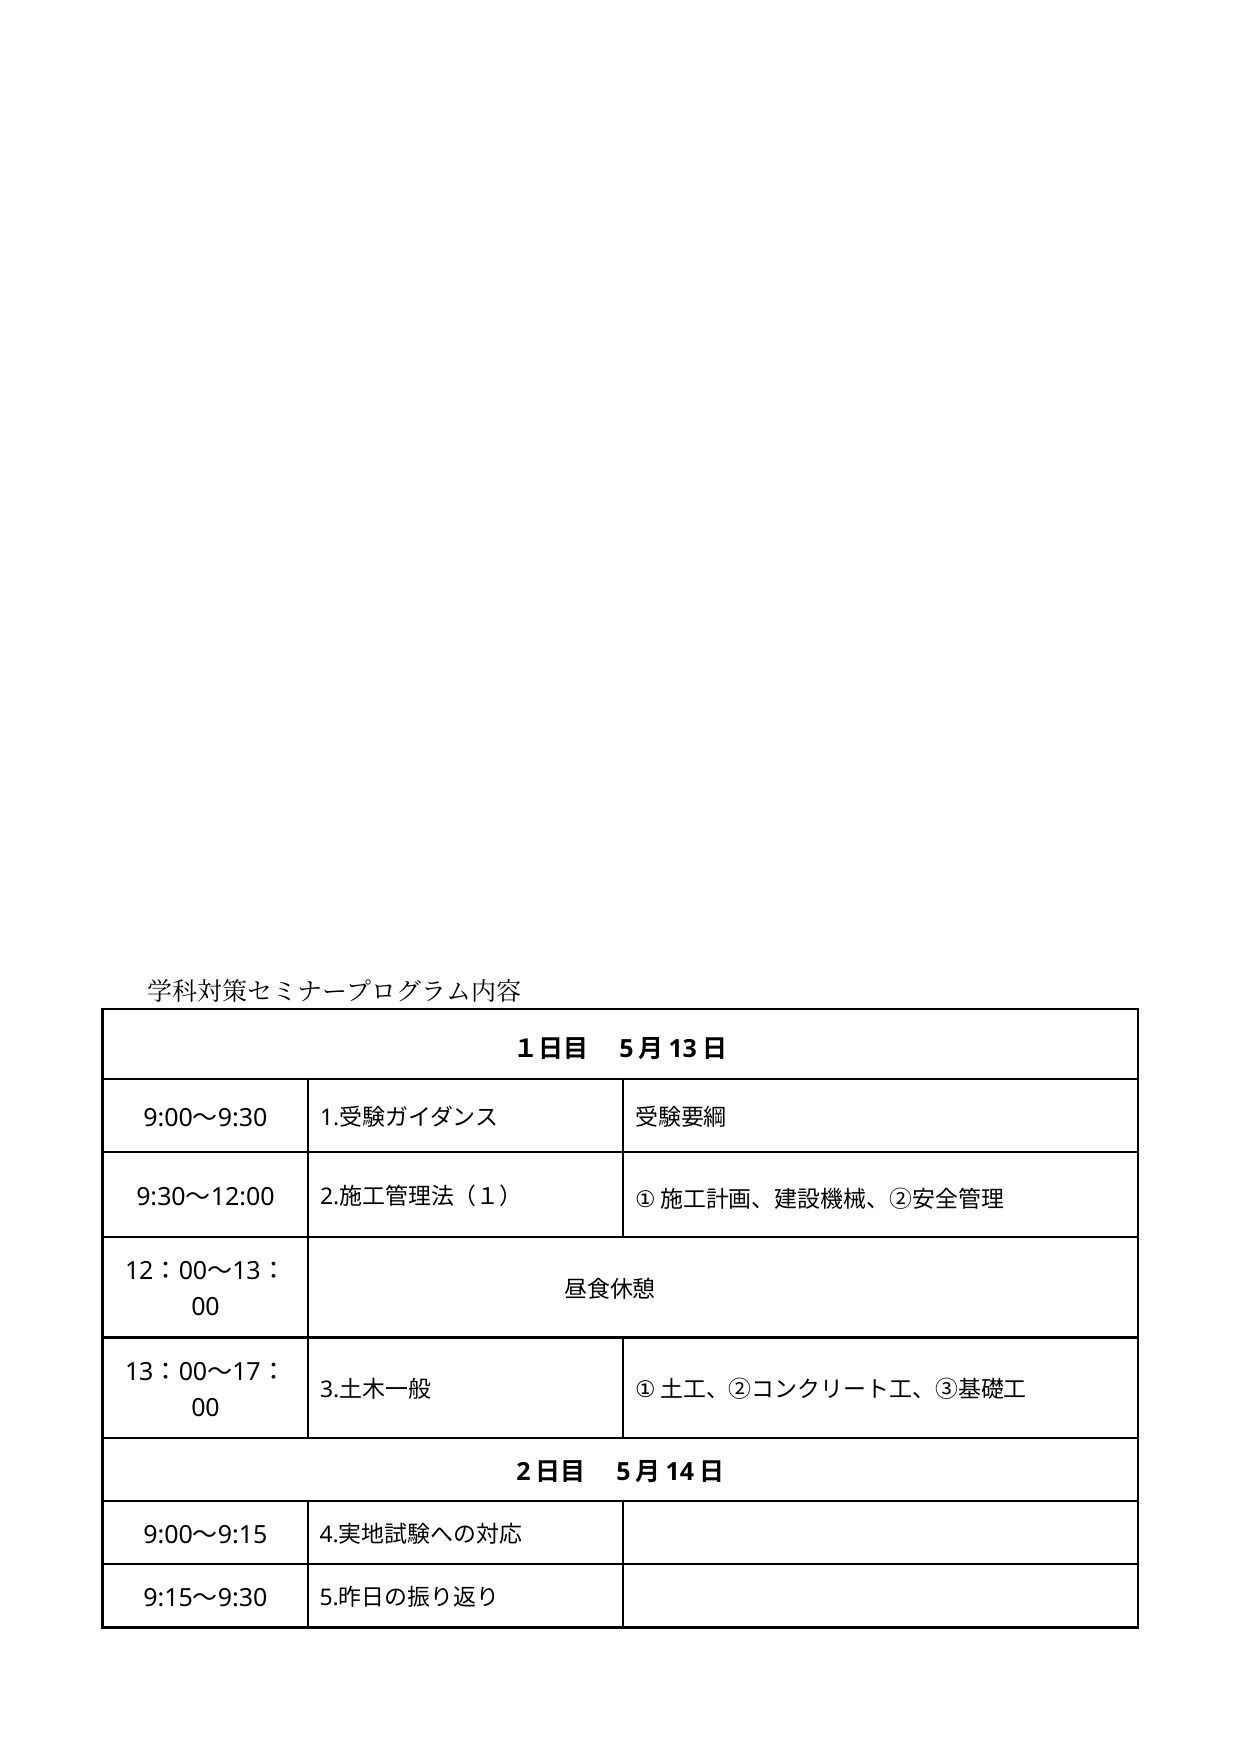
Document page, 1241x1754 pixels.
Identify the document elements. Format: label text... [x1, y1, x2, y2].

table_cell 13：00～17：00 [104, 1339, 307, 1437]
table_cell 2日目 5月14日 [104, 1439, 1137, 1500]
table_cell 2.施工管理法（１） [309, 1153, 622, 1236]
table_cell 9:30～12:00 [104, 1153, 307, 1236]
table_cell 1.受験ガイダンス [309, 1080, 622, 1151]
table_cell 5.昨日の振り返り [309, 1565, 622, 1626]
table_cell 12：00～13：00 [104, 1238, 307, 1336]
table_cell ①土工、②コンクリート工、③基礎工 [624, 1339, 1137, 1437]
table_cell ①施工計画、建設機械、②安全管理 [624, 1153, 1137, 1236]
table_cell 9:00～9:15 [104, 1502, 307, 1563]
table_cell 昼食休憩 [309, 1238, 1137, 1336]
table_cell 9:00～9:30 [104, 1080, 307, 1151]
table_header １日目 5月13日 [104, 1010, 1137, 1077]
table_cell [624, 1502, 1137, 1563]
table_cell 受験要綱 [624, 1080, 1137, 1151]
text 学科対策セミナープログラム内容 [148, 971, 1092, 1008]
table_cell 4.実地試験への対応 [309, 1502, 622, 1563]
table_cell 3.土木一般 [309, 1339, 622, 1437]
table_cell 9:15～9:30 [104, 1565, 307, 1626]
table_cell [624, 1565, 1137, 1626]
